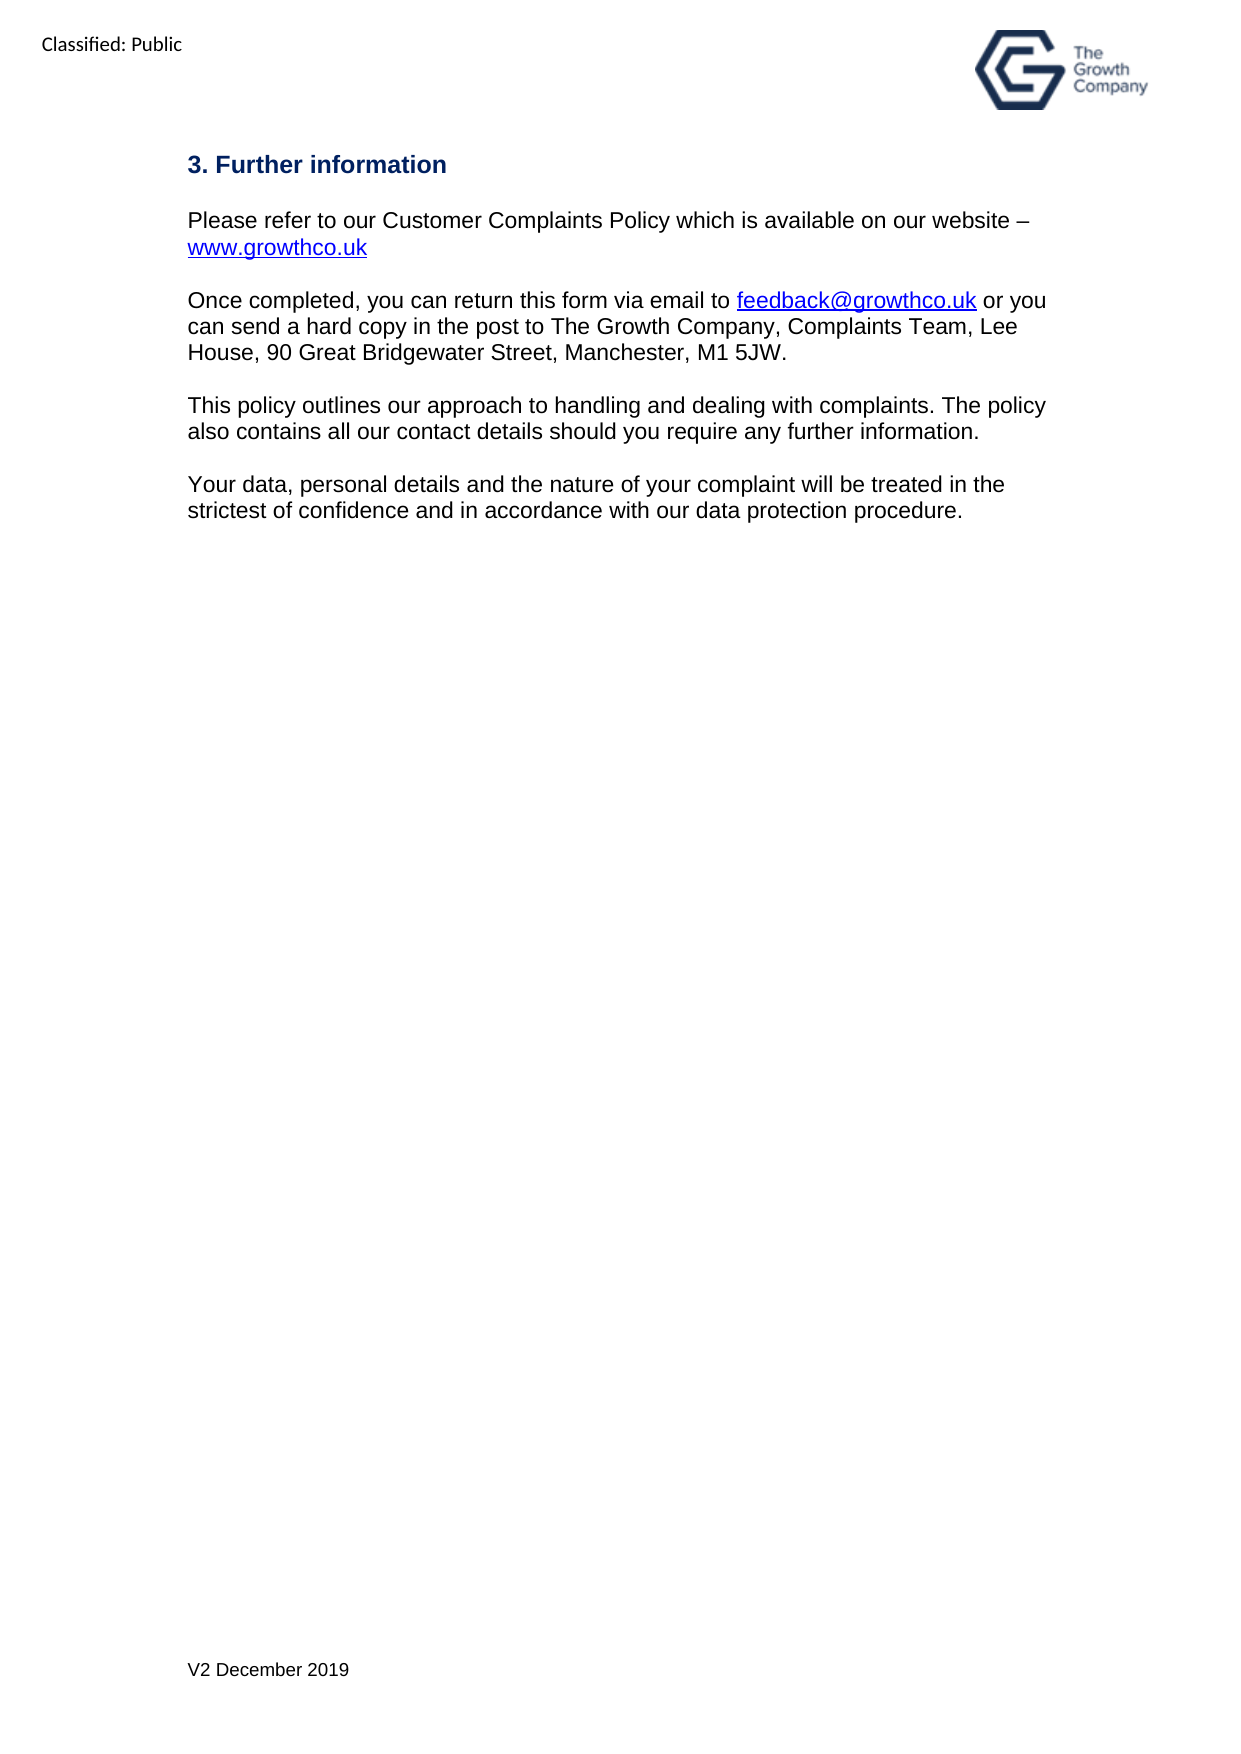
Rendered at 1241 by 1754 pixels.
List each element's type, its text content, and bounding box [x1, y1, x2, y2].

picture [975, 30, 1162, 110]
text Your data, personal details and the nature of your complaint will be treated in the strictest of confidence and in accordance with our data protection procedure. [187, 471, 1053, 524]
subtitle 3. Further information [187, 150, 1053, 179]
text This policy outlines our approach to handling and dealing with complaints. The policy also contains all our contact details should you require any further information. [187, 392, 1053, 445]
text Please refer to our Customer Complaints Policy which is available on our website – www.growthco.uk [187, 207, 1053, 260]
text Once completed, you can return this form via email to feedback@growthco.uk or you can send a hard copy in the post to The Growth Company, Complaints Team, Lee House, 90 Great Bridgewater Street, Manchester, M1 5JW. [187, 287, 1053, 366]
